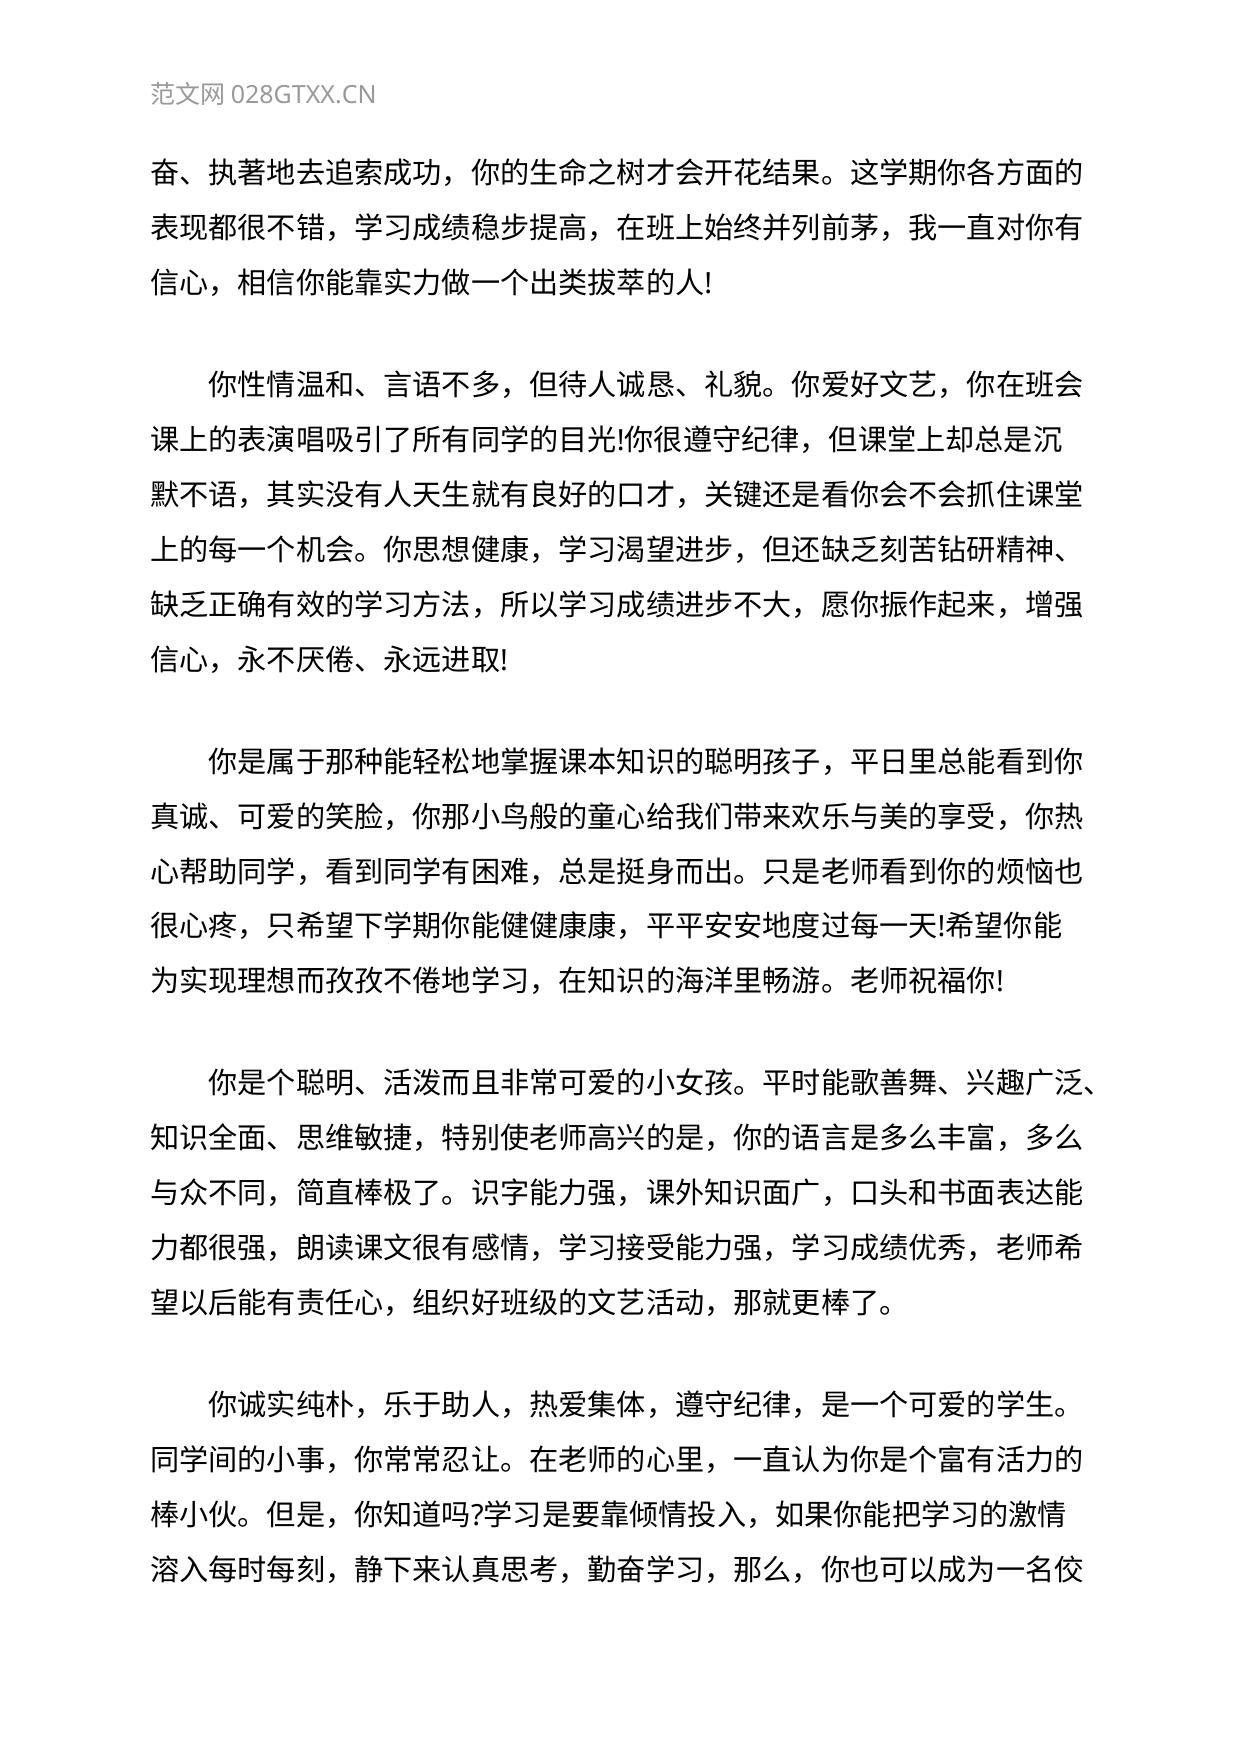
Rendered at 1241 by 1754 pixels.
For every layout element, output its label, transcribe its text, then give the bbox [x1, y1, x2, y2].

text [150, 1381, 1090, 1588]
text 你是属于那种能轻松地掌握课本知识的聪明孩子，平日里总能看到你真诚、可爱的笑脸，你那小鸟般的童心给我们带来欢乐与美的享受，你热心帮助同学，看到同学有困难，总是挺身而出。只是老师看到你的烦恼也很心疼，只希望下学期你能健健康康，平平安安地度过每一天!希望你能为实现理想而孜孜不倦地学习，在知识的海洋里畅游。老师祝福你! [150, 738, 1090, 1000]
text 你性情温和、言语不多，但待人诚恳、礼貌。你爱好文艺，你在班会课上的表演唱吸引了所有同学的目光!你很遵守纪律，但课堂上却总是沉默不语，其实没有人天生就有良好的口才，关键还是看你会不会抓住课堂上的每一个机会。你思想健康，学习渴望进步，但还缺乏刻苦钻研精神、缺乏正确有效的学习方法，所以学习成绩进步不大，愿你振作起来，增强信心，永不厌倦、永远进取! [150, 362, 1090, 679]
text 你是个聪明、活泼而且非常可爱的小女孩。平时能歌善舞、兴趣广泛、知识全面、思维敏捷，特别使老师高兴的是，你的语言是多么丰富，多么与众不同，简直棒极了。识字能力强，课外知识面广，口头和书面表达能力都很强，朗读课文很有感情，学习接受能力强，学习成绩优秀，老师希望以后能有责任心，组织好班级的文艺活动，那就更棒了。 [150, 1060, 1090, 1322]
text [150, 150, 1090, 302]
